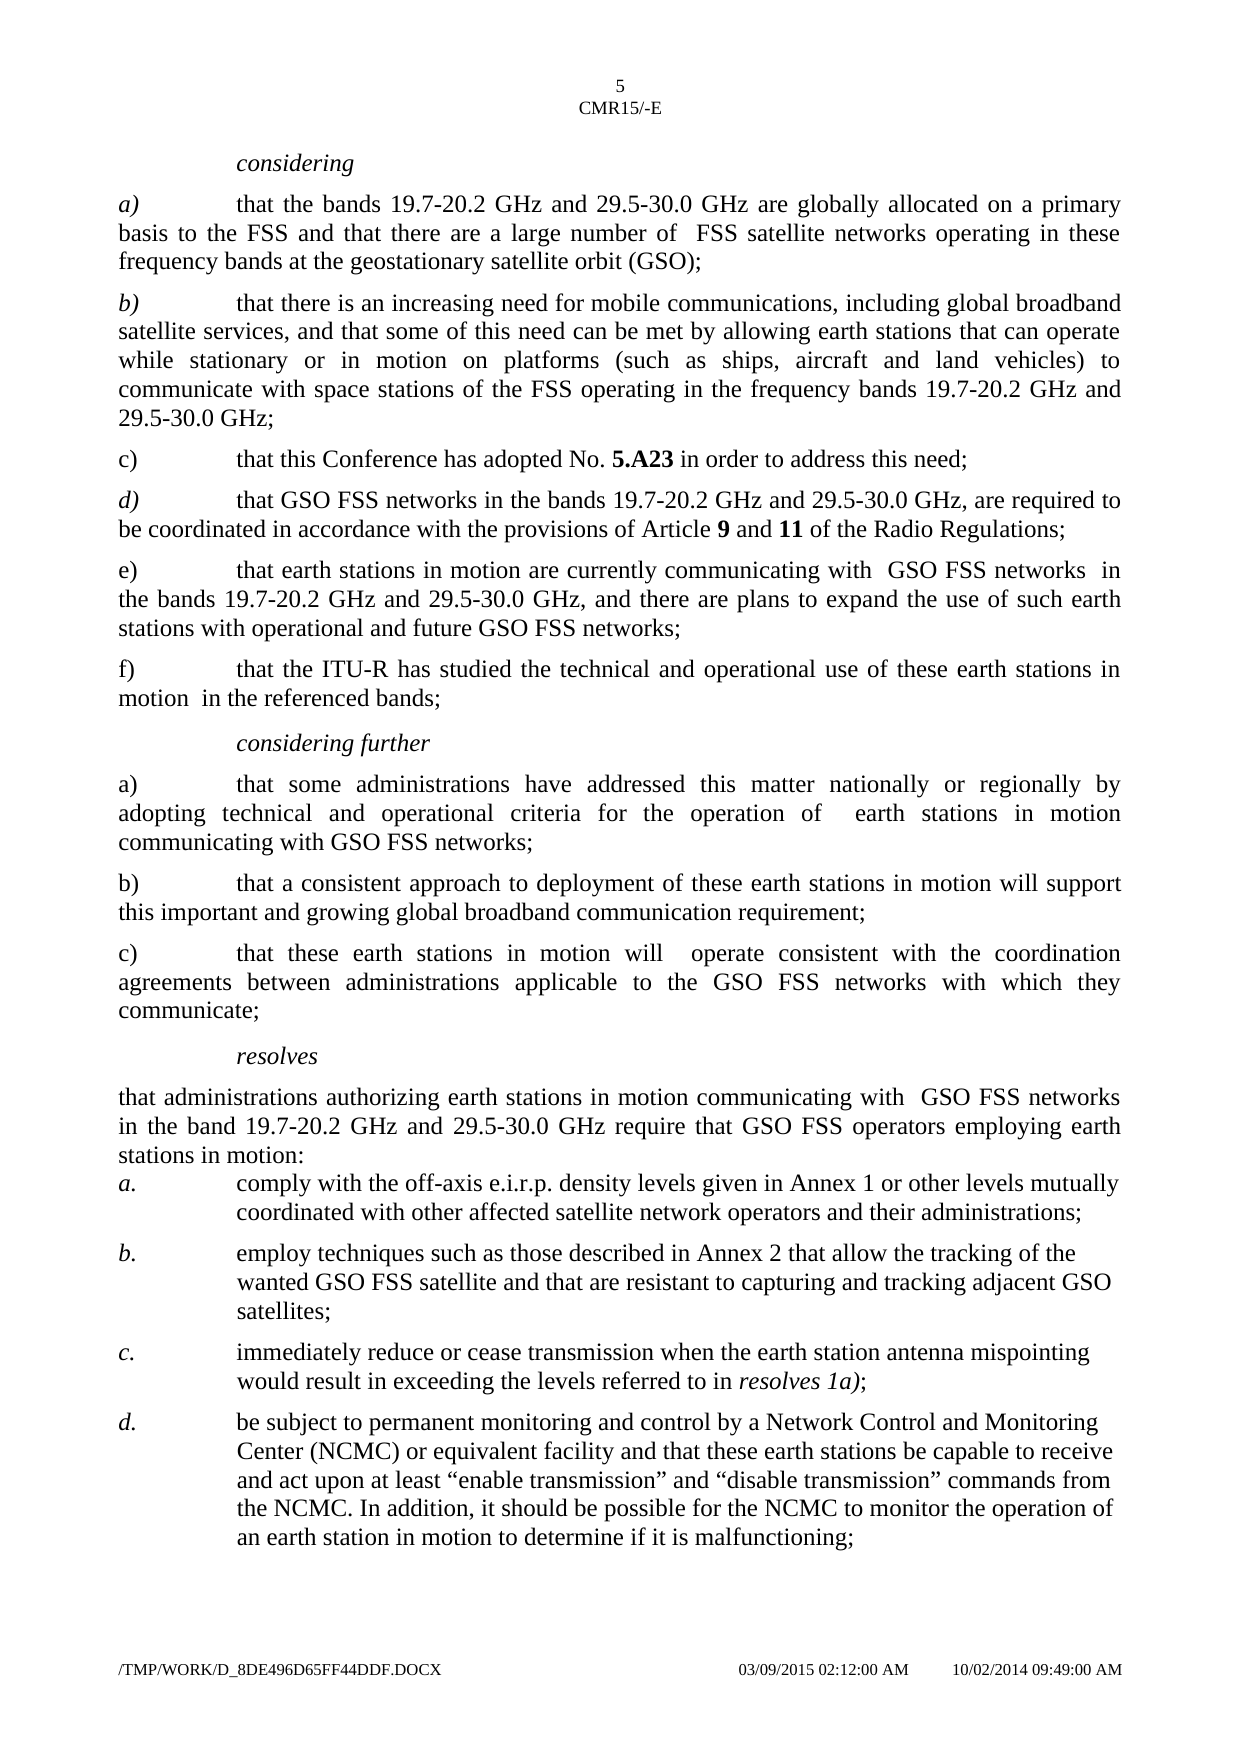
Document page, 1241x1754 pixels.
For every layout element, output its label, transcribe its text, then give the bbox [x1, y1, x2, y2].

text considering [236, 148, 1122, 176]
text f) that the ITU-R has studied the technical and operational use of these earth stations in motion in the referenced bands; [118, 654, 1122, 711]
text d. be subject to permanent monitoring and control by a Network Control and Monitoring Center (NCMC) or equivalent facility and that these earth stations be capable to receive and act upon at least “enable transmission” and “disable transmission” commands from the NCMC. In addition, it should be possible for the NCMC to monitor the operation of an earth station in motion to determine if it is malfunctioning; [118, 1407, 1122, 1551]
text d) that GSO FSS networks in the bands 19.7-20.2 GHz and 29.5-30.0 GHz, are required to be coordinated in accordance with the provisions of Article 9 and 11 of the Radio Regulations; [118, 485, 1122, 543]
text a) that some administrations have addressed this matter nationally or regionally by adopting technical and operational criteria for the operation of earth stations in motion communicating with GSO FSS networks; [118, 769, 1122, 856]
text b) that there is an increasing need for mobile communications, including global broadband satellite services, and that some of this need can be met by allowing earth stations that can operate while stationary or in motion on platforms (such as ships, aircraft and land vehicles) to communicate with space stations of the FSS operating in the frequency bands 19.7-20.2 GHz and 29.5-30.0 GHz; [118, 288, 1122, 431]
text b. employ techniques such as those described in Annex 2 that allow the tracking of the wanted GSO FSS satellite and that are resistant to capturing and tracking adjacent GSO satellites; [118, 1238, 1122, 1325]
text a) that the bands 19.7-20.2 GHz and 29.5-30.0 GHz are globally allocated on a primary basis to the FSS and that there are a large number of FSS satellite networks operating in these frequency bands at the geostationary satellite orbit (GSO); [118, 189, 1122, 275]
text c. immediately reduce or cease transmission when the earth station antenna mispointing would result in exceeding the levels referred to in resolves 1a); [118, 1337, 1122, 1395]
text c) that this Conference has adopted No. 5.A23 in order to address this need; [118, 444, 1122, 473]
text that administrations authorizing earth stations in motion communicating with GSO FSS networks in the band 19.7-20.2 GHz and 29.5-30.0 GHz require that GSO FSS operators employing earth stations in motion: [118, 1082, 1122, 1168]
text e) that earth stations in motion are currently communicating with GSO FSS networks in the bands 19.7-20.2 GHz and 29.5-30.0 GHz, and there are plans to expand the use of such earth stations with operational and future GSO FSS networks; [118, 555, 1122, 641]
text b) that a consistent approach to deployment of these earth stations in motion will support this important and growing global broadband communication requirement; [118, 868, 1122, 926]
text considering further [236, 728, 1122, 757]
text a. comply with the off-axis e.i.r.p. density levels given in Annex 1 or other levels mutually coordinated with other affected satellite network operators and their administrations; [118, 1168, 1122, 1226]
text c) that these earth stations in motion will operate consistent with the coordination agreements between administrations applicable to the GSO FSS networks with which they communicate; [118, 938, 1122, 1024]
text resolves [236, 1041, 1122, 1070]
